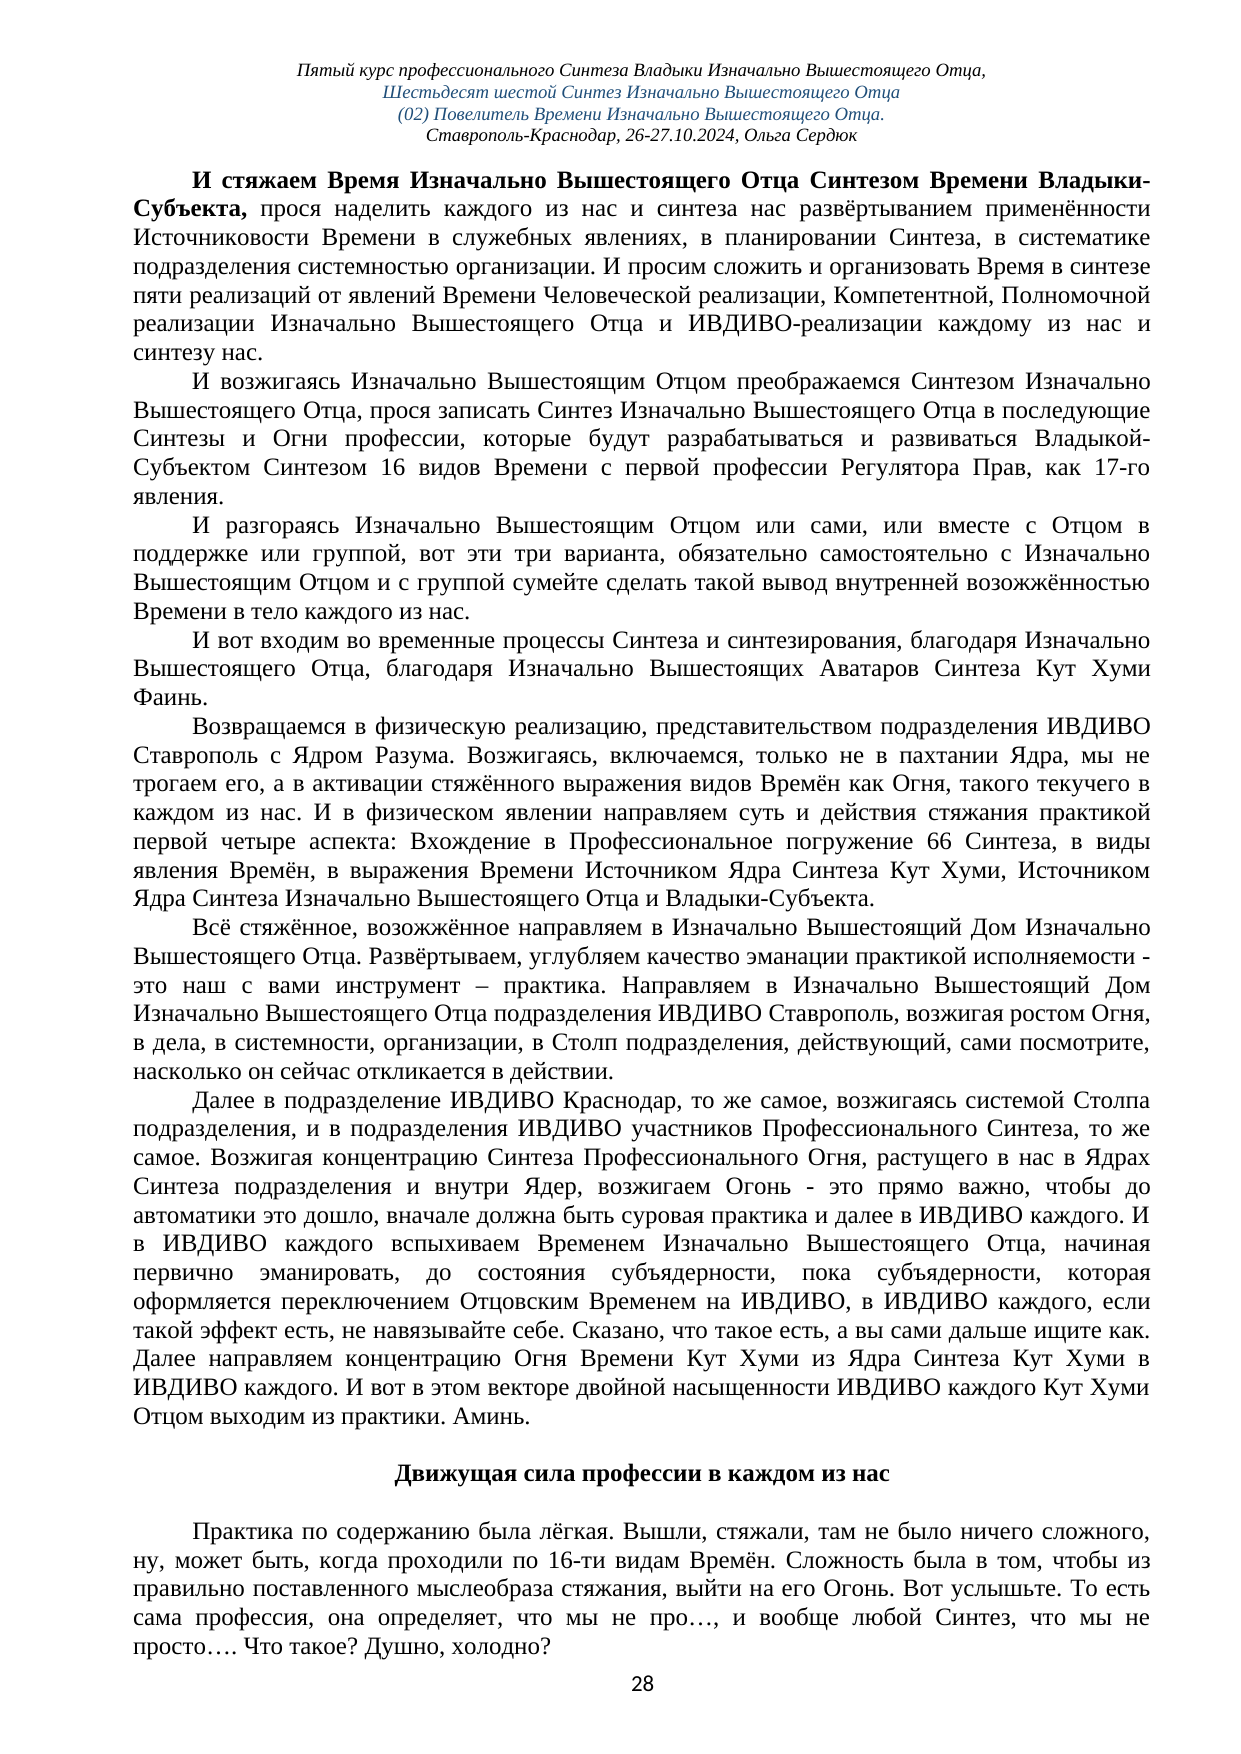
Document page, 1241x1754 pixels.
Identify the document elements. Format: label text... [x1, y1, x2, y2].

text Практика по содержанию была лёгкая. Вышли, стяжали, там не было ничего сложного, ну, может быть, когда проходили по 16-ти видам Времён. Сложность была в том, чтобы из правильно поставленного мыслеобраза стяжания, выйти на его Огонь. Вот услышьте. То есть сама профессия, она определяет, что мы не про…, и вообще любой Синтез, что мы не просто…. Что такое? Душно, холодно? [133, 1516, 1152, 1660]
text И возжигаясь Изначально Вышестоящим Отцом преображаемся Синтезом Изначально Вышестоящего Отца, прося записать Синтез Изначально Вышестоящего Отца в последующие Синтезы и Огни профессии, которые будут разрабатываться и развиваться Владыкой-Субъектом Синтезом 16 видов Времени с первой профессии Регулятора Прав, как 17-го явления. [133, 366, 1152, 510]
text Всё стяжённое, возожжённое направляем в Изначально Вышестоящий Дом Изначально Вышестоящего Отца. Развёртываем, углубляем качество эманации практикой исполняемости - это наш с вами инструмент – практика. Направляем в Изначально Вышестоящий Дом Изначально Вышестоящего Отца подразделения ИВДИВО Ставрополь, возжигая ростом Огня, в дела, в системности, организации, в Столп подразделения, действующий, сами посмотрите, насколько он сейчас откликается в действии. [133, 912, 1152, 1085]
text И вот входим во временные процессы Синтеза и синтезирования, благодаря Изначально Вышестоящего Отца, благодаря Изначально Вышестоящих Аватаров Синтеза Кут Хуми Фаинь. [133, 625, 1152, 711]
text Возвращаемся в физическую реализацию, представительством подразделения ИВДИВО Ставрополь с Ядром Разума. Возжигаясь, включаемся, только не в пахтании Ядра, мы не трогаем его, а в активации стяжённого выражения видов Времён как Огня, такого текучего в каждом из нас. И в физическом явлении направляем суть и действия стяжания практикой первой четыре аспекта: Вхождение в Профессиональное погружение 66 Синтеза, в виды явления Времён, в выражения Времени Источником Ядра Синтеза Кут Хуми, Источником Ядра Синтеза Изначально Вышестоящего Отца и Владыки-Субъекта. [133, 711, 1152, 912]
text И разгораясь Изначально Вышестоящим Отцом или сами, или вместе с Отцом в поддержке или группой, вот эти три варианта, обязательно самостоятельно с Изначально Вышестоящим Отцом и с группой сумейте сделать такой вывод внутренней возожжённостью Времени в тело каждого из нас. [133, 510, 1152, 625]
subtitle Движущая сила профессии в каждом из нас [133, 1458, 1152, 1487]
text Далее в подразделение ИВДИВО Краснодар, то же самое, возжигаясь системой Столпа подразделения, и в подразделения ИВДИВО участников Профессионального Синтеза, то же самое. Возжигая концентрацию Синтеза Профессионального Огня, растущего в нас в Ядрах Синтеза подразделения и внутри Ядер, возжигаем Огонь - это прямо важно, чтобы до автоматики это дошло, вначале должна быть суровая практика и далее в ИВДИВО каждого. И в ИВДИВО каждого вспыхиваем Временем Изначально Вышестоящего Отца, начиная первично эманировать, до состояния субъядерности, пока субъядерности, которая оформляется переключением Отцовским Временем на ИВДИВО, в ИВДИВО каждого, если такой эффект есть, не навязывайте себе. Сказано, что такое есть, а вы сами дальше ищите как. Далее направляем концентрацию Огня Времени Кут Хуми из Ядра Синтеза Кут Хуми в ИВДИВО каждого. И вот в этом векторе двойной насыщенности ИВДИВО каждого Кут Хуми Отцом выходим из практики. Аминь. [133, 1085, 1152, 1430]
text И стяжаем Время Изначально Вышестоящего Отца Синтезом Времени Владыки- Субъекта, прося наделить каждого из нас и синтеза нас развёртыванием применённости Источниковости Времени в служебных явлениях, в планировании Синтеза, в систематике подразделения системностью организации. И просим сложить и организовать Время в синтезе пяти реализаций от явлений Времени Человеческой реализации, Компетентной, Полномочной реализации Изначально Вышестоящего Отца и ИВДИВО-реализации каждому из нас и синтезу нас. [133, 165, 1152, 366]
